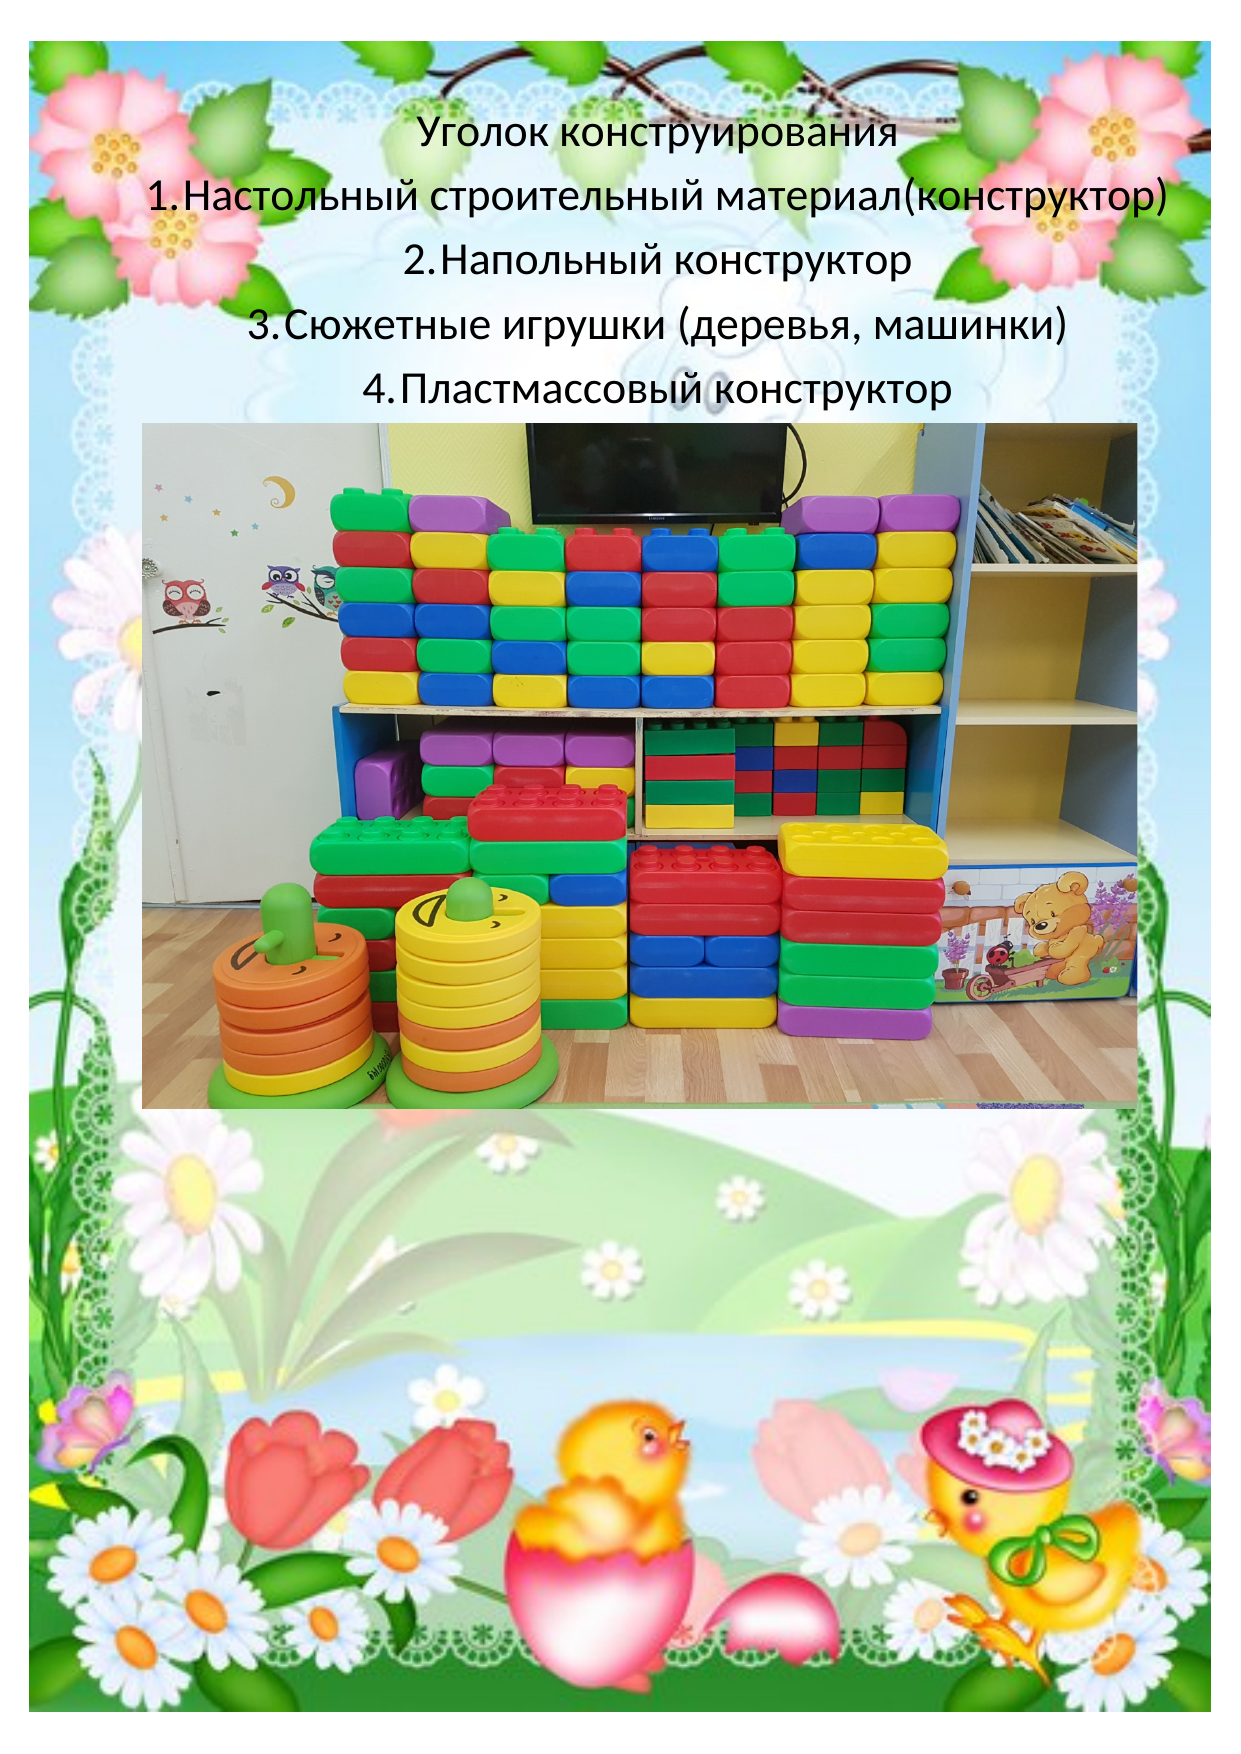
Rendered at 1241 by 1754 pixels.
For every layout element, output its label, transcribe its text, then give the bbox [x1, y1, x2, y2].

list Сюжетные игрушки (деревья, машинки) [104, 294, 1211, 351]
list Настольный строительный материал(конструктор) [104, 166, 1211, 222]
list Напольный конструктор [104, 230, 1211, 286]
list Пластмассовый конструктор [104, 359, 1211, 415]
picture [29, 41, 1211, 1712]
list Уголок конструирования [104, 102, 1211, 158]
